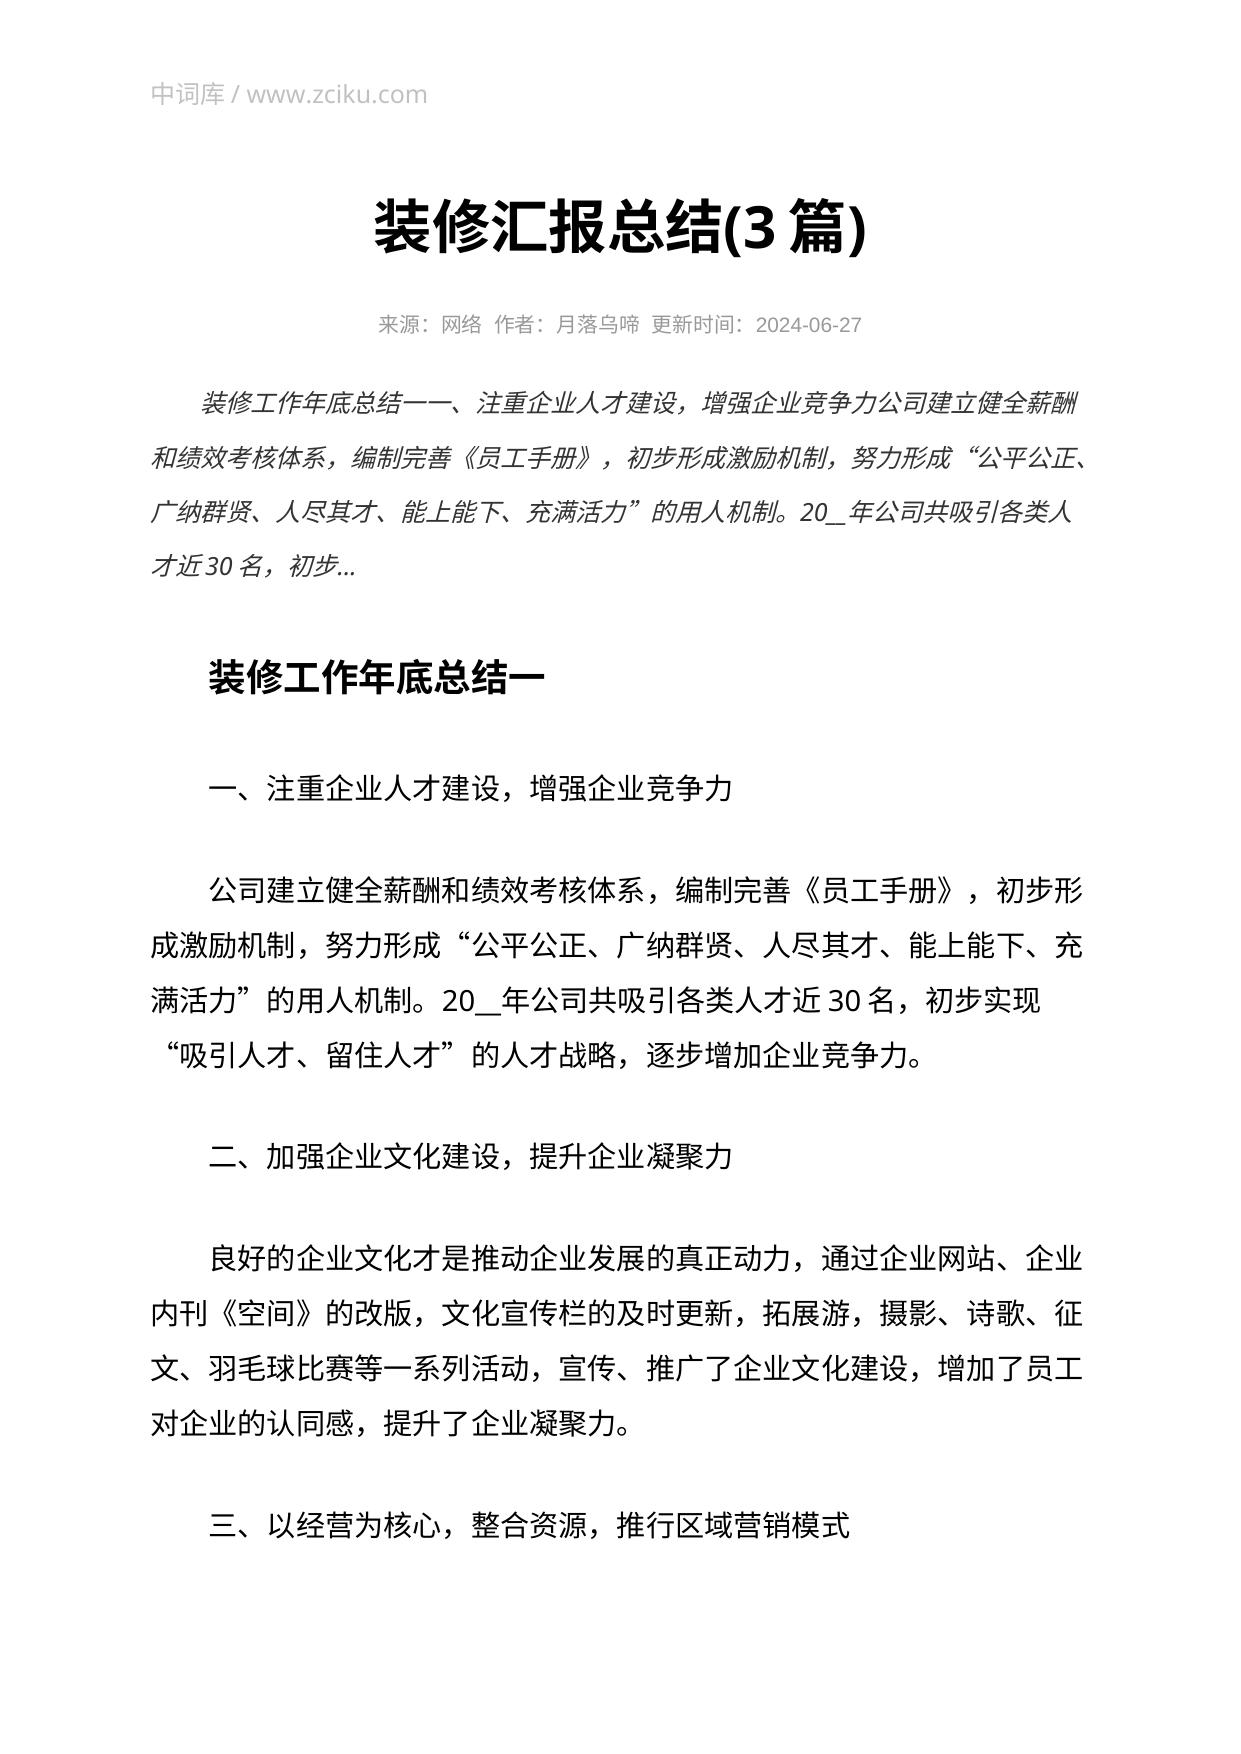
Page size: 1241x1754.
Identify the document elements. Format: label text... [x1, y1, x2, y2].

text 装修工作年底总结一 [150, 648, 1090, 702]
text 装修工作年底总结一一、注重企业人才建设，增强企业竞争力公司建立健全薪酬和绩效考核体系，编制完善《员工手册》，初步形成激励机制，努力形成“公平公正、广纳群贤、人尽其才、能上能下、充满活力”的用人机制。20__年公司共吸引各类人才近30名，初步... [150, 384, 1090, 583]
text 来源：网络 作者：月落乌啼 更新时间：2024-06-27 [150, 313, 1090, 337]
text 公司建立健全薪酬和绩效考核体系，编制完善《员工手册》，初步形成激励机制，努力形成“公平公正、广纳群贤、人尽其才、能上能下、充满活力”的用人机制。20__年公司共吸引各类人才近30名，初步实现“吸引人才、留住人才”的人才战略，逐步增加企业竞争力。 [150, 867, 1090, 1074]
text 良好的企业文化才是推动企业发展的真正动力，通过企业网站、企业内刊《空间》的改版，文化宣传栏的及时更新，拓展游，摄影、诗歌、征文、羽毛球比赛等一系列活动，宣传、推广了企业文化建设，增加了员工对企业的认同感，提升了企业凝聚力。 [150, 1236, 1090, 1443]
subtitle 装修汇报总结(3篇) [150, 181, 1090, 266]
text 二、加强企业文化建设，提升企业凝聚力 [150, 1134, 1090, 1176]
text 三、以经营为核心，整合资源，推行区域营销模式 [150, 1502, 1090, 1544]
text 一、注重企业人才建设，增强企业竞争力 [150, 766, 1090, 808]
